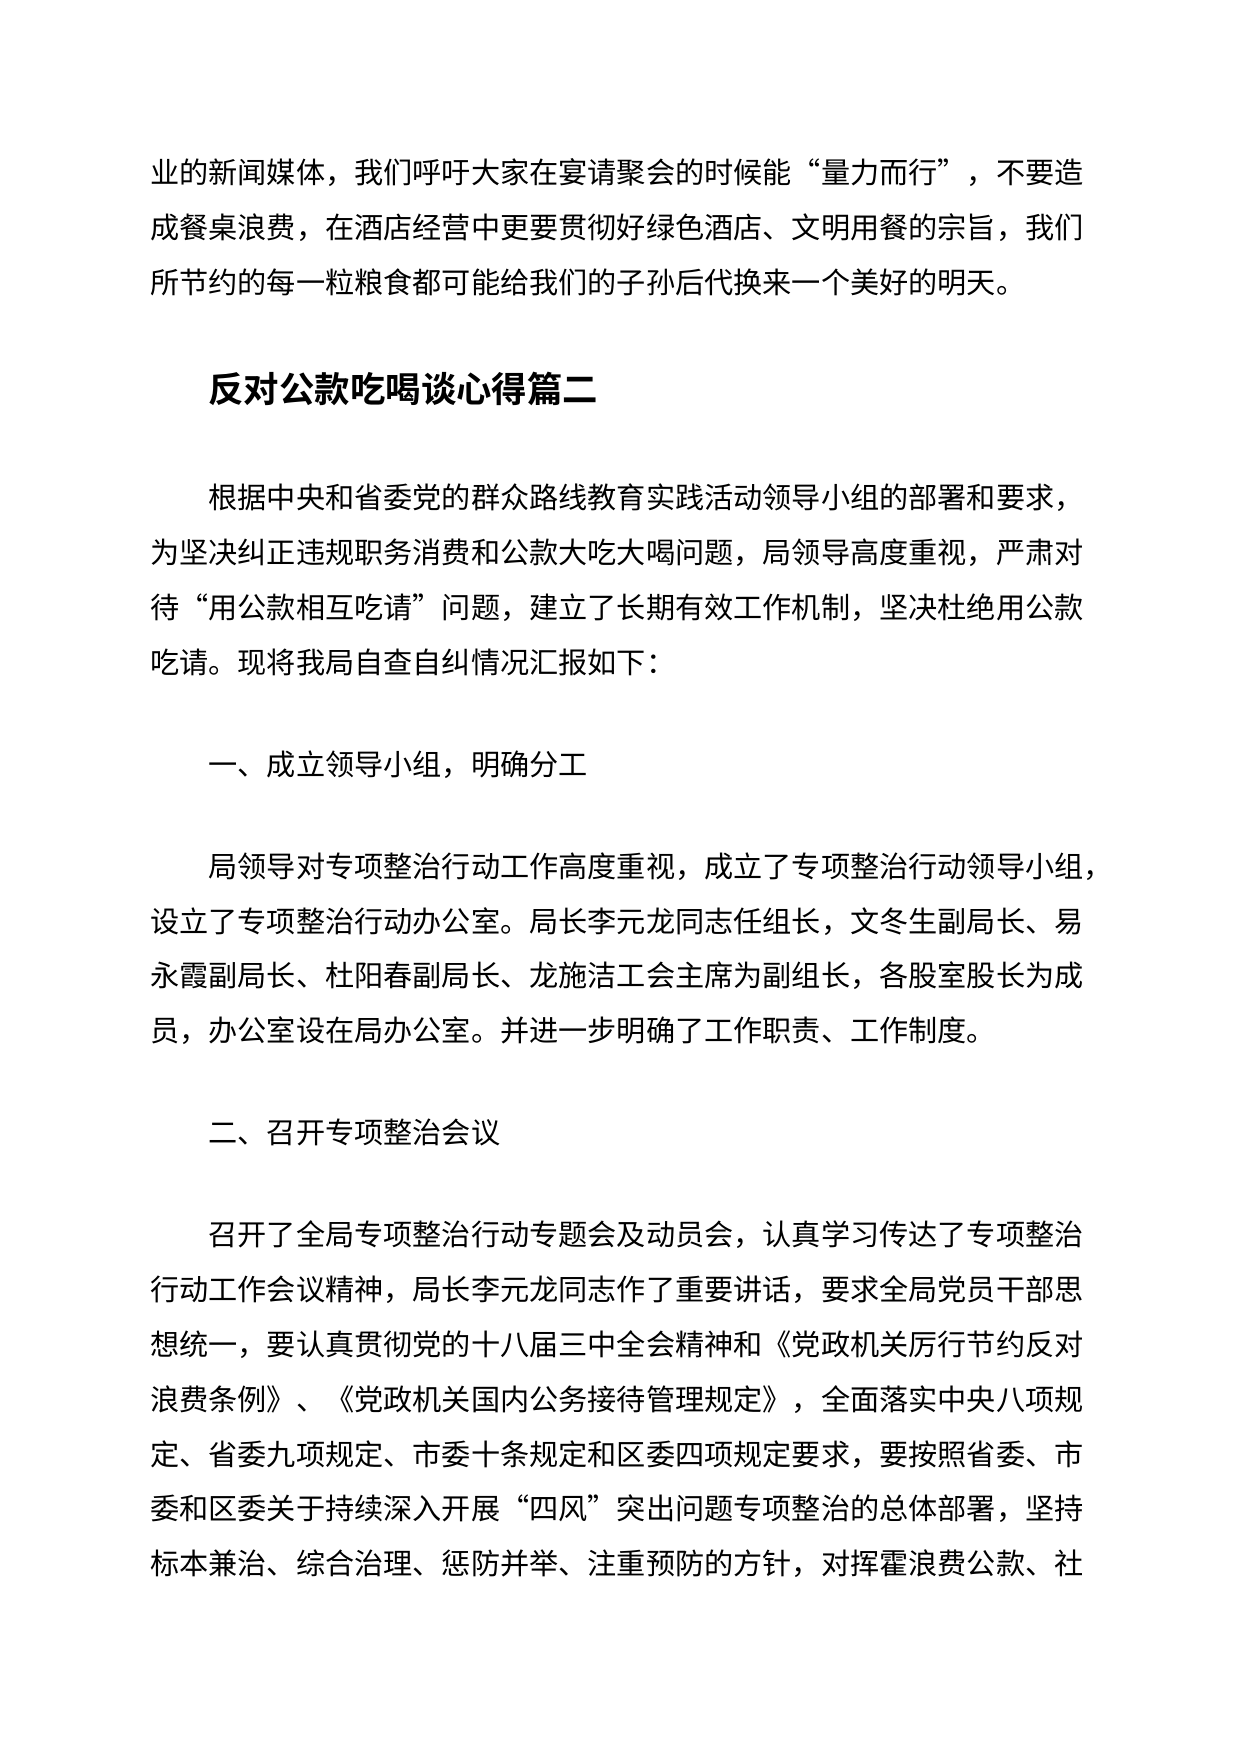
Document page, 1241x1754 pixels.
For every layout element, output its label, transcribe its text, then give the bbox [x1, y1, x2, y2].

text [150, 150, 1090, 302]
text 局领导对专项整治行动工作高度重视，成立了专项整治行动领导小组，设立了专项整治行动办公室。局长李元龙同志任组长，文冬生副局长、易永霞副局长、杜阳春副局长、龙施洁工会主席为副组长，各股室股长为成员，办公室设在局办公室。并进一步明确了工作职责、工作制度。 [150, 843, 1090, 1050]
text 二、召开专项整治会议 [150, 1110, 1090, 1152]
text 反对公款吃喝谈心得篇二 [150, 362, 1090, 413]
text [150, 1211, 1090, 1583]
text 一、成立领导小组，明确分工 [150, 741, 1090, 784]
text 根据中央和省委党的群众路线教育实践活动领导小组的部署和要求，为坚决纠正违规职务消费和公款大吃大喝问题，局领导高度重视，严肃对待“用公款相互吃请”问题，建立了长期有效工作机制，坚决杜绝用公款吃请。现将我局自查自纠情况汇报如下： [150, 475, 1090, 682]
